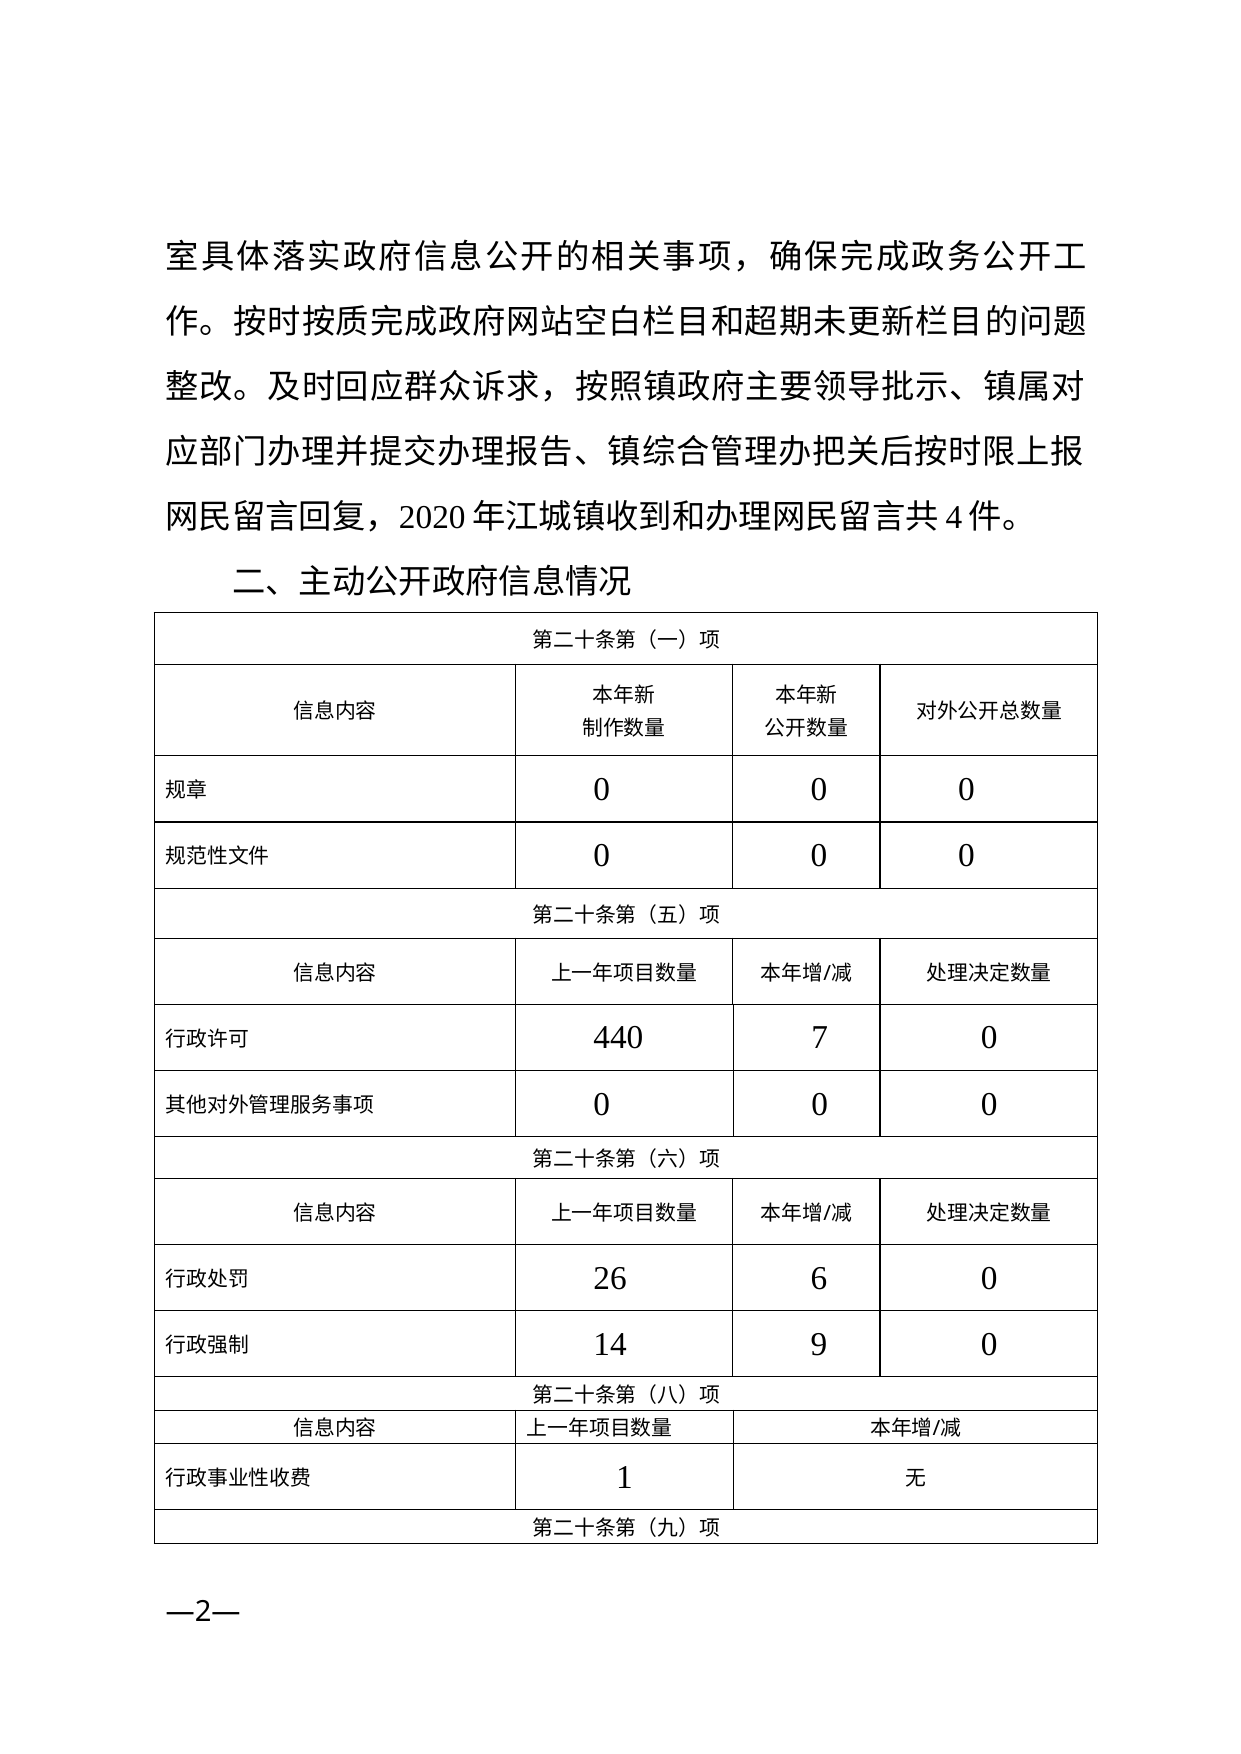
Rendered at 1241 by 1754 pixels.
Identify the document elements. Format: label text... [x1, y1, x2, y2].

table_cell 行政事业性收费 [155, 1444, 515, 1509]
table_cell 0 [516, 1071, 733, 1136]
table_cell 无 [734, 1444, 1097, 1509]
table_cell 0 [881, 1005, 1097, 1069]
table_header 第二十条第（一）项 [155, 613, 1097, 663]
table_cell 0 [516, 756, 732, 821]
table_cell 行政强制 [155, 1311, 515, 1376]
table_cell 7 [734, 1005, 879, 1069]
table_cell 第二十条第（六）项 [155, 1137, 1097, 1178]
table_cell 0 [881, 1245, 1097, 1310]
table_cell 上一年项目数量 [516, 1411, 733, 1443]
table_cell 0 [881, 756, 1097, 821]
table_cell 0 [516, 823, 732, 887]
table_cell 14 [516, 1311, 732, 1376]
table_cell 信息内容 [155, 1411, 515, 1443]
table_cell 第二十条第（九）项 [155, 1510, 1097, 1543]
table_cell 行政许可 [155, 1005, 515, 1069]
table_cell 本年新 制作数量 [516, 665, 732, 755]
table_cell 9 [733, 1311, 879, 1376]
table_cell 本年增/减 [734, 1411, 1097, 1443]
table_cell 第二十条第（五）项 [155, 889, 1097, 937]
table_cell 规章 [155, 756, 515, 821]
table_cell 信息内容 [155, 939, 515, 1003]
table_cell 本年新 公开数量 [733, 665, 879, 755]
table_cell 26 [516, 1245, 732, 1310]
table_cell 第二十条第（八）项 [155, 1377, 1097, 1409]
table_cell 上一年项目数量 [516, 1179, 732, 1244]
table_cell 0 [733, 756, 879, 821]
table_cell 其他对外管理服务事项 [155, 1071, 515, 1136]
table_cell 本年增/减 [733, 1179, 879, 1244]
table_cell 处理决定数量 [881, 939, 1097, 1003]
table_cell 0 [733, 823, 879, 887]
table_cell 行政处罚 [155, 1245, 515, 1310]
table_cell 0 [881, 823, 1097, 887]
text 二、主动公开政府信息情况 [165, 547, 1087, 612]
table_cell 处理决定数量 [881, 1179, 1097, 1244]
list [165, 222, 1087, 547]
table_cell 上一年项目数量 [516, 939, 732, 1003]
table_cell 0 [881, 1311, 1097, 1376]
table_cell 信息内容 [155, 1179, 515, 1244]
table_cell 对外公开总数量 [881, 665, 1097, 755]
table_cell 本年增/减 [733, 939, 879, 1003]
table_cell 1 [516, 1444, 733, 1509]
table_cell 440 [516, 1005, 733, 1069]
table_cell 规范性文件 [155, 823, 515, 887]
table_cell 0 [881, 1071, 1097, 1136]
table_cell 信息内容 [155, 665, 515, 755]
table_cell 6 [733, 1245, 879, 1310]
table_cell 0 [734, 1071, 879, 1136]
